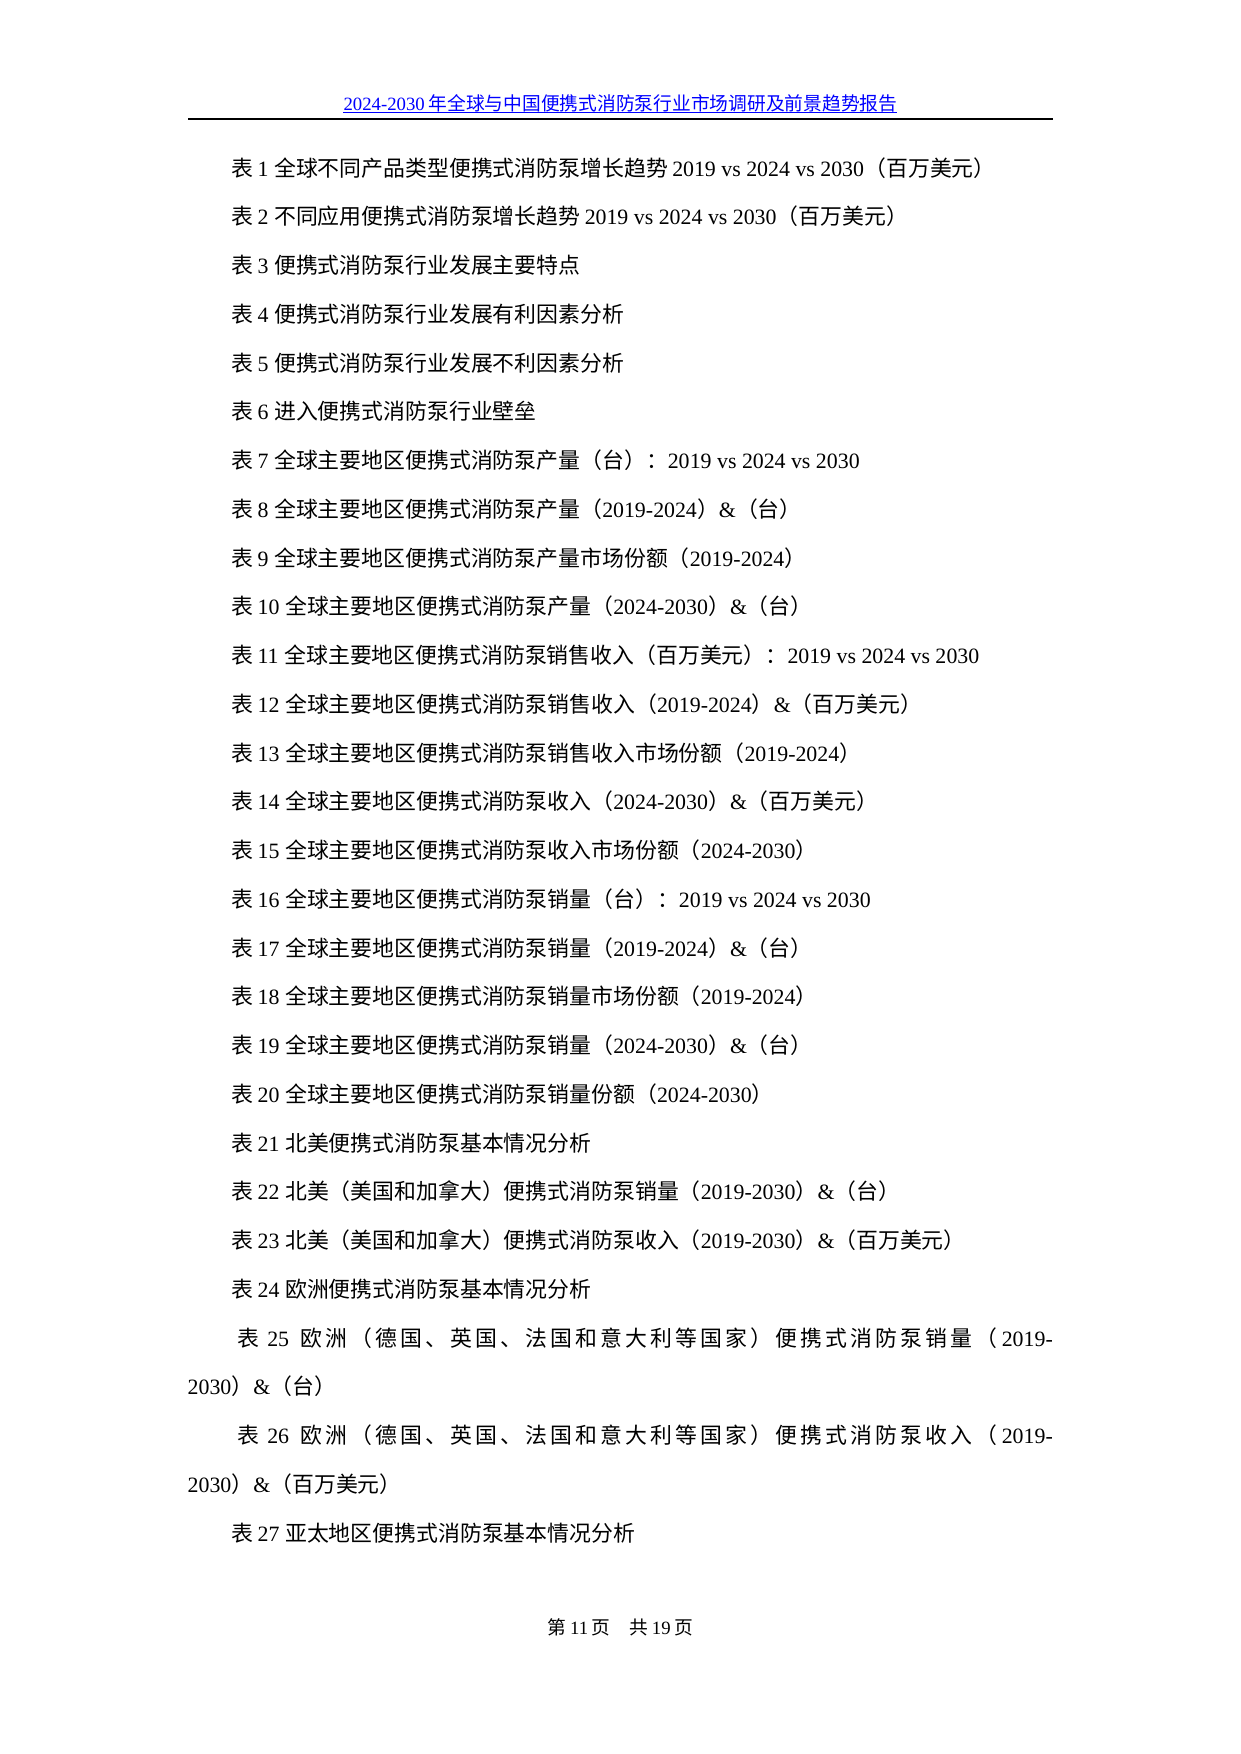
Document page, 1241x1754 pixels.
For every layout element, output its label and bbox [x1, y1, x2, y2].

text [187, 150, 1053, 1548]
